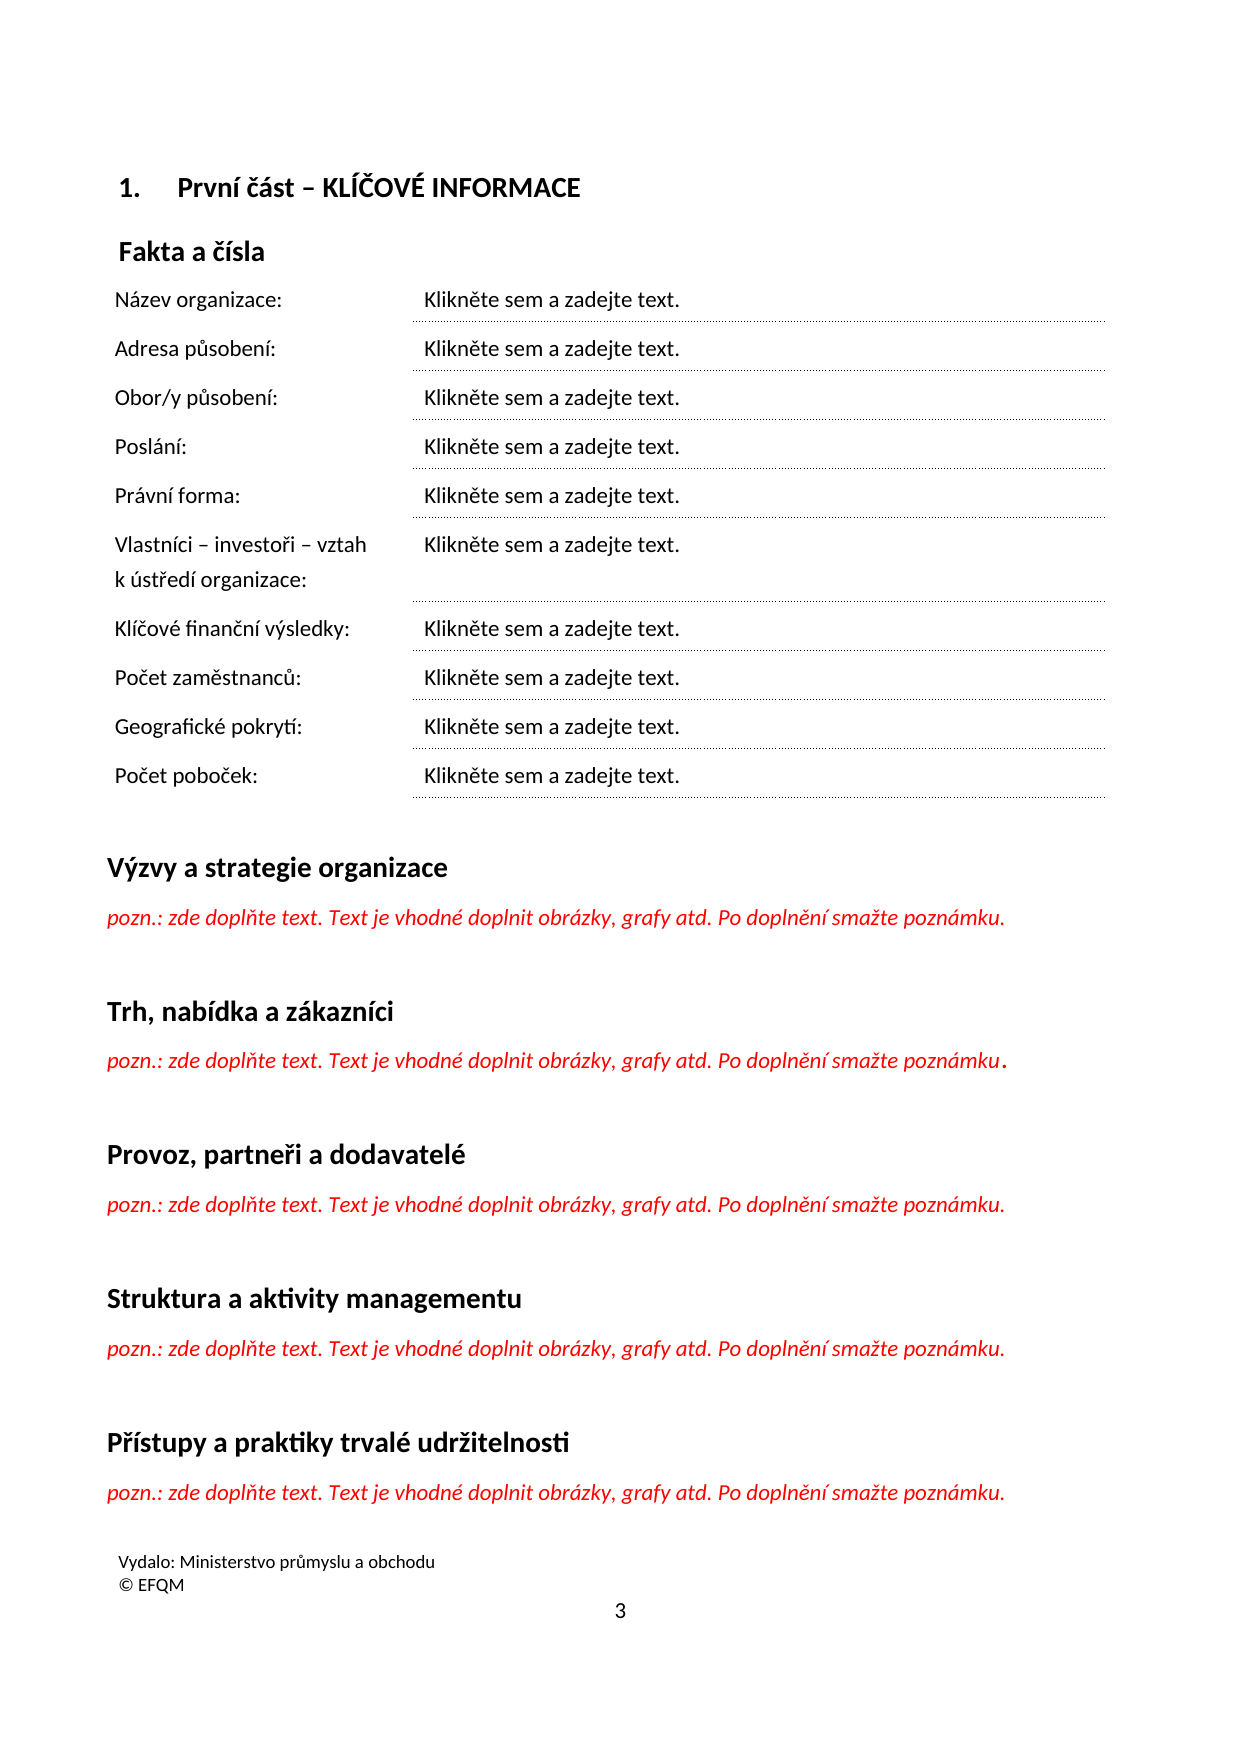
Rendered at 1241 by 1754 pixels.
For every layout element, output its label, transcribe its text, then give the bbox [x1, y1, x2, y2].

table_cell Adresa působení: [103, 321, 413, 370]
table_header Fakta a čísla [103, 229, 1121, 273]
table_cell [413, 699, 1106, 748]
table_cell [413, 419, 1106, 468]
text Struktura a aktivity managementu [107, 1280, 1122, 1316]
text Trh, nabídka a zákazníci [107, 993, 1122, 1028]
table_cell Klíčové finanční výsledky: [103, 601, 413, 650]
table_cell [413, 370, 1106, 419]
text Provoz, partneři a dodavatelé [107, 1136, 1122, 1172]
subtitle První část – KLÍČOVÉ INFORMACE [118, 169, 1122, 204]
table_cell Geografické pokrytí: [103, 699, 413, 748]
text pozn.: zde doplňte text. Text je vhodné doplnit obrázky, grafy atd. Po doplnění smažte poznámku. [107, 1328, 1122, 1363]
text Přístupy a praktiky trvalé udržitelnosti [107, 1424, 1122, 1459]
text pozn.: zde doplňte text. Text je vhodné doplnit obrázky, grafy atd. Po doplnění smažte poznámku. [107, 1472, 1122, 1507]
text pozn.: zde doplňte text. Text je vhodné doplnit obrázky, grafy atd. Po doplnění smažte poznámku. [107, 897, 1122, 932]
table_cell Název organizace: [103, 273, 413, 321]
table_cell [413, 468, 1106, 517]
table_cell [413, 650, 1106, 699]
table_cell Vlastníci – investoři – vztah k ústředí organizace: [103, 517, 413, 601]
table_cell Poslání: [103, 419, 413, 468]
table_cell [413, 748, 1106, 797]
table_cell Počet zaměstnanců: [103, 650, 413, 699]
text Výzvy a strategie organizace [107, 849, 1122, 884]
table_cell [413, 601, 1106, 650]
table_cell Obor/y působení: [103, 370, 413, 419]
table_cell Právní forma: [103, 468, 413, 517]
table_cell [413, 517, 1106, 601]
table_cell Počet poboček: [103, 748, 413, 797]
text pozn.: zde doplňte text. Text je vhodné doplnit obrázky, grafy atd. Po doplnění smažte poznámku. [107, 1184, 1122, 1220]
table_cell [413, 321, 1106, 370]
text pozn.: zde doplňte text. Text je vhodné doplnit obrázky, grafy atd. Po doplnění smažte poznámku. [107, 1041, 1122, 1076]
